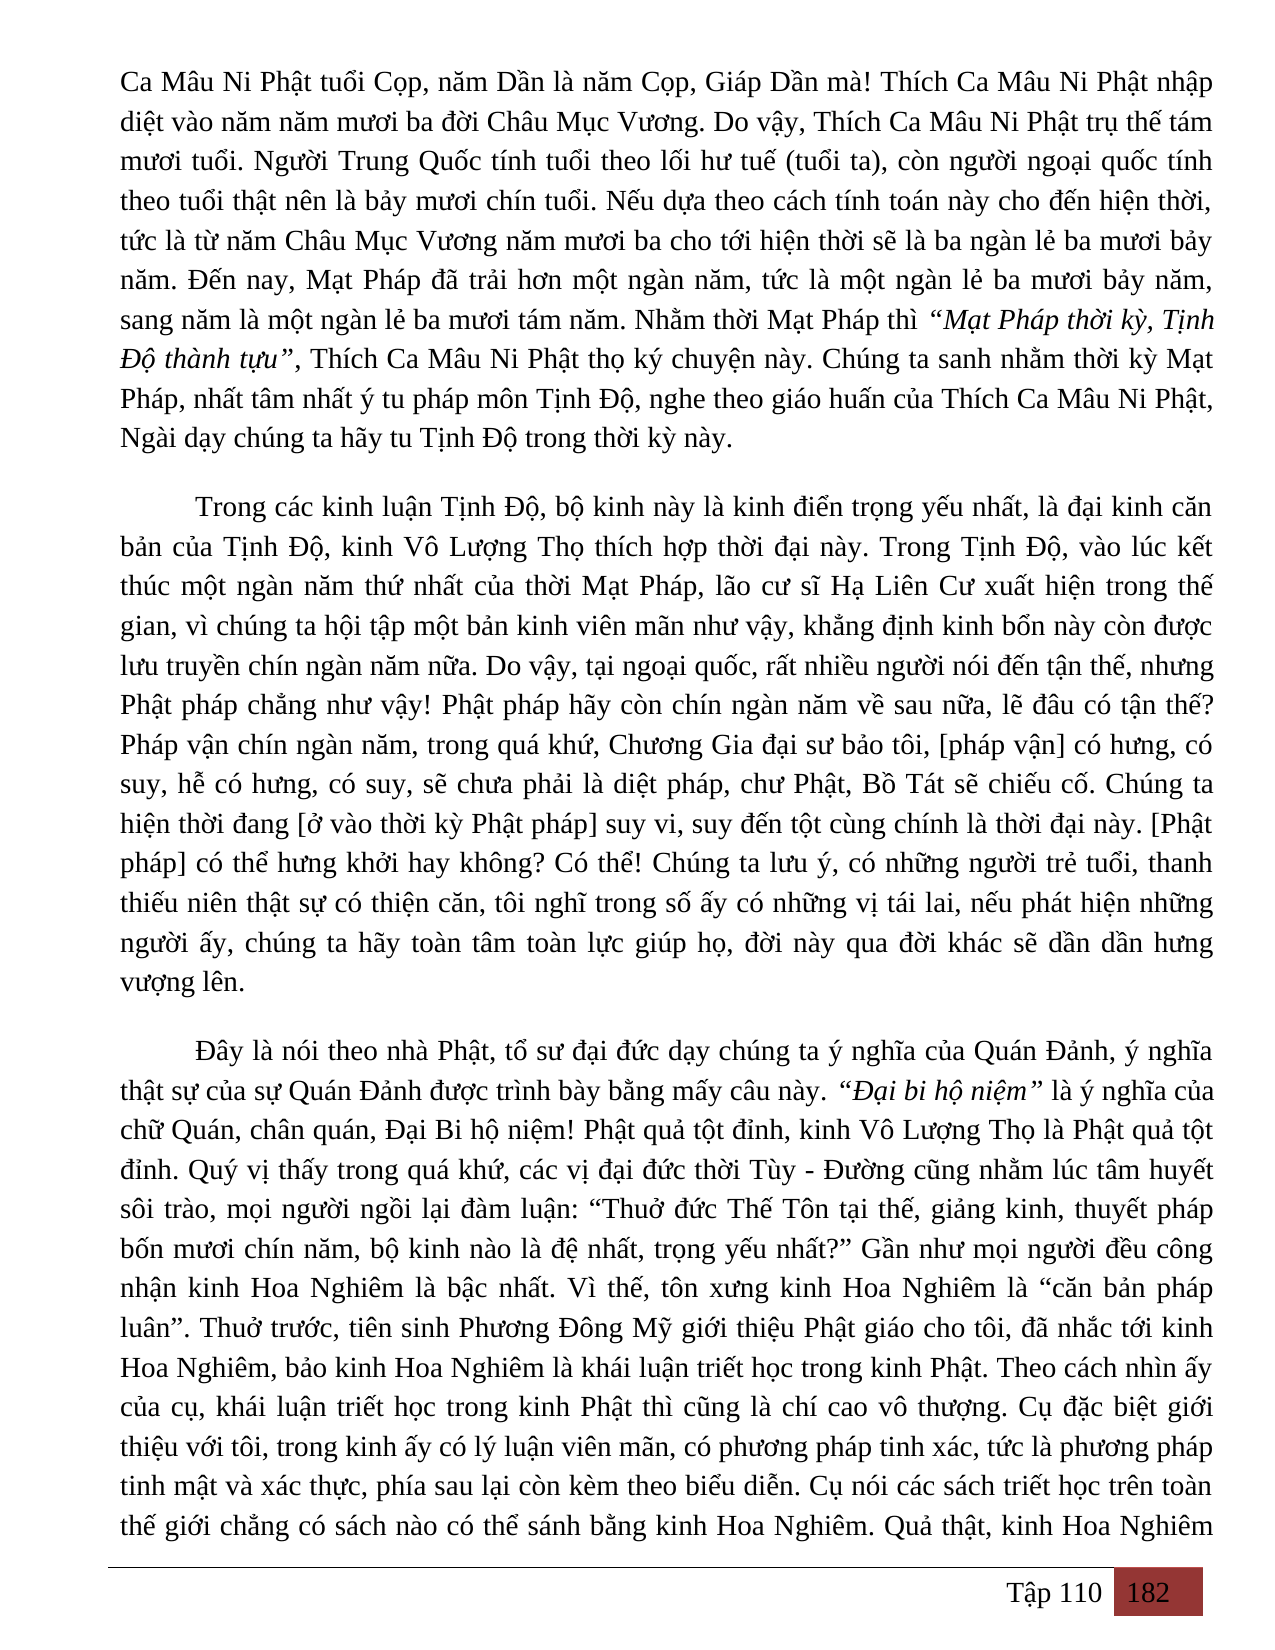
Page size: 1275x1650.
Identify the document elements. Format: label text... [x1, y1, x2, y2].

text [120, 1029, 1215, 1543]
text Trong các kinh luận Tịnh Độ, bộ kinh này là kinh điển trọng yếu nhất, là đại kinh căn bản của Tịnh Độ, kinh Vô Lượng Thọ thích hợp thời đại này. Trong Tịnh Độ, vào lúc kết thúc một ngàn năm thứ nhất của thời Mạt Pháp, lão cư sĩ Hạ Liên Cư xuất hiện trong thế gian, vì chúng ta hội tập một bản kinh viên mãn như vậy, khẳng định kinh bổn này còn được lưu truyền chín ngàn năm nữa. Do vậy, tại ngoại quốc, rất nhiều người nói đến tận thế, nhưng Phật pháp chẳng như vậy! Phật pháp hãy còn chín ngàn năm về sau nữa, lẽ đâu có tận thế? Pháp vận chín ngàn năm, trong quá khứ, Chương Gia đại sư bảo tôi, [pháp vận] có hưng, có suy, hễ có hưng, có suy, sẽ chưa phải là diệt pháp, chư Phật, Bồ Tát sẽ chiếu cố. Chúng ta hiện thời đang [ở vào thời kỳ Phật pháp] suy vi, suy đến tột cùng chính là thời đại này. [Phật pháp] có thể hưng khởi hay không? Có thể! Chúng ta lưu ý, có những người trẻ tuổi, thanh thiếu niên thật sự có thiện căn, tôi nghĩ trong số ấy có những vị tái lai, nếu phát hiện những người ấy, chúng ta hãy toàn tâm toàn lực giúp họ, đời này qua đời khác sẽ dần dần hưng vượng lên. [120, 485, 1215, 999]
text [120, 60, 1215, 456]
